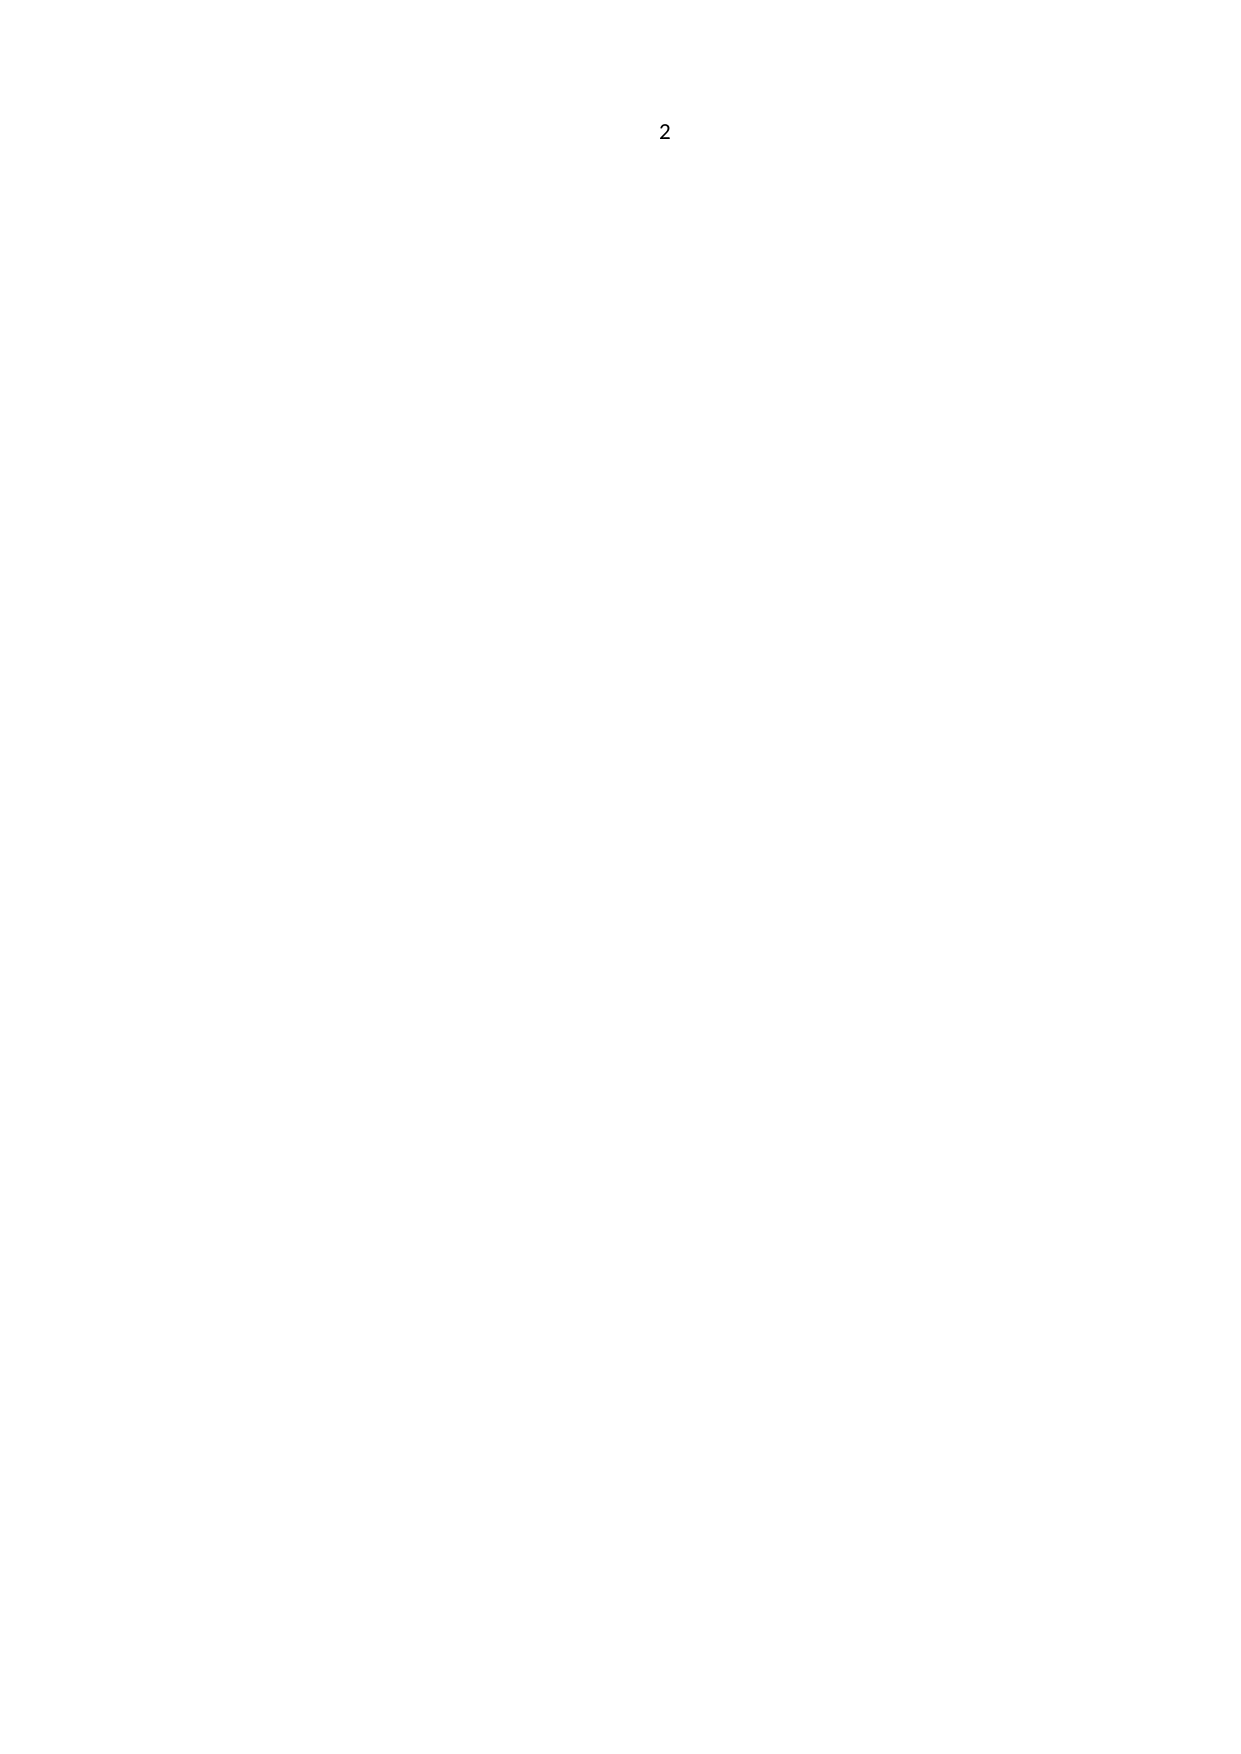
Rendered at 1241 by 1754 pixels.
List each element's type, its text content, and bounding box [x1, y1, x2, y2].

text 2 [659, 117, 1154, 145]
